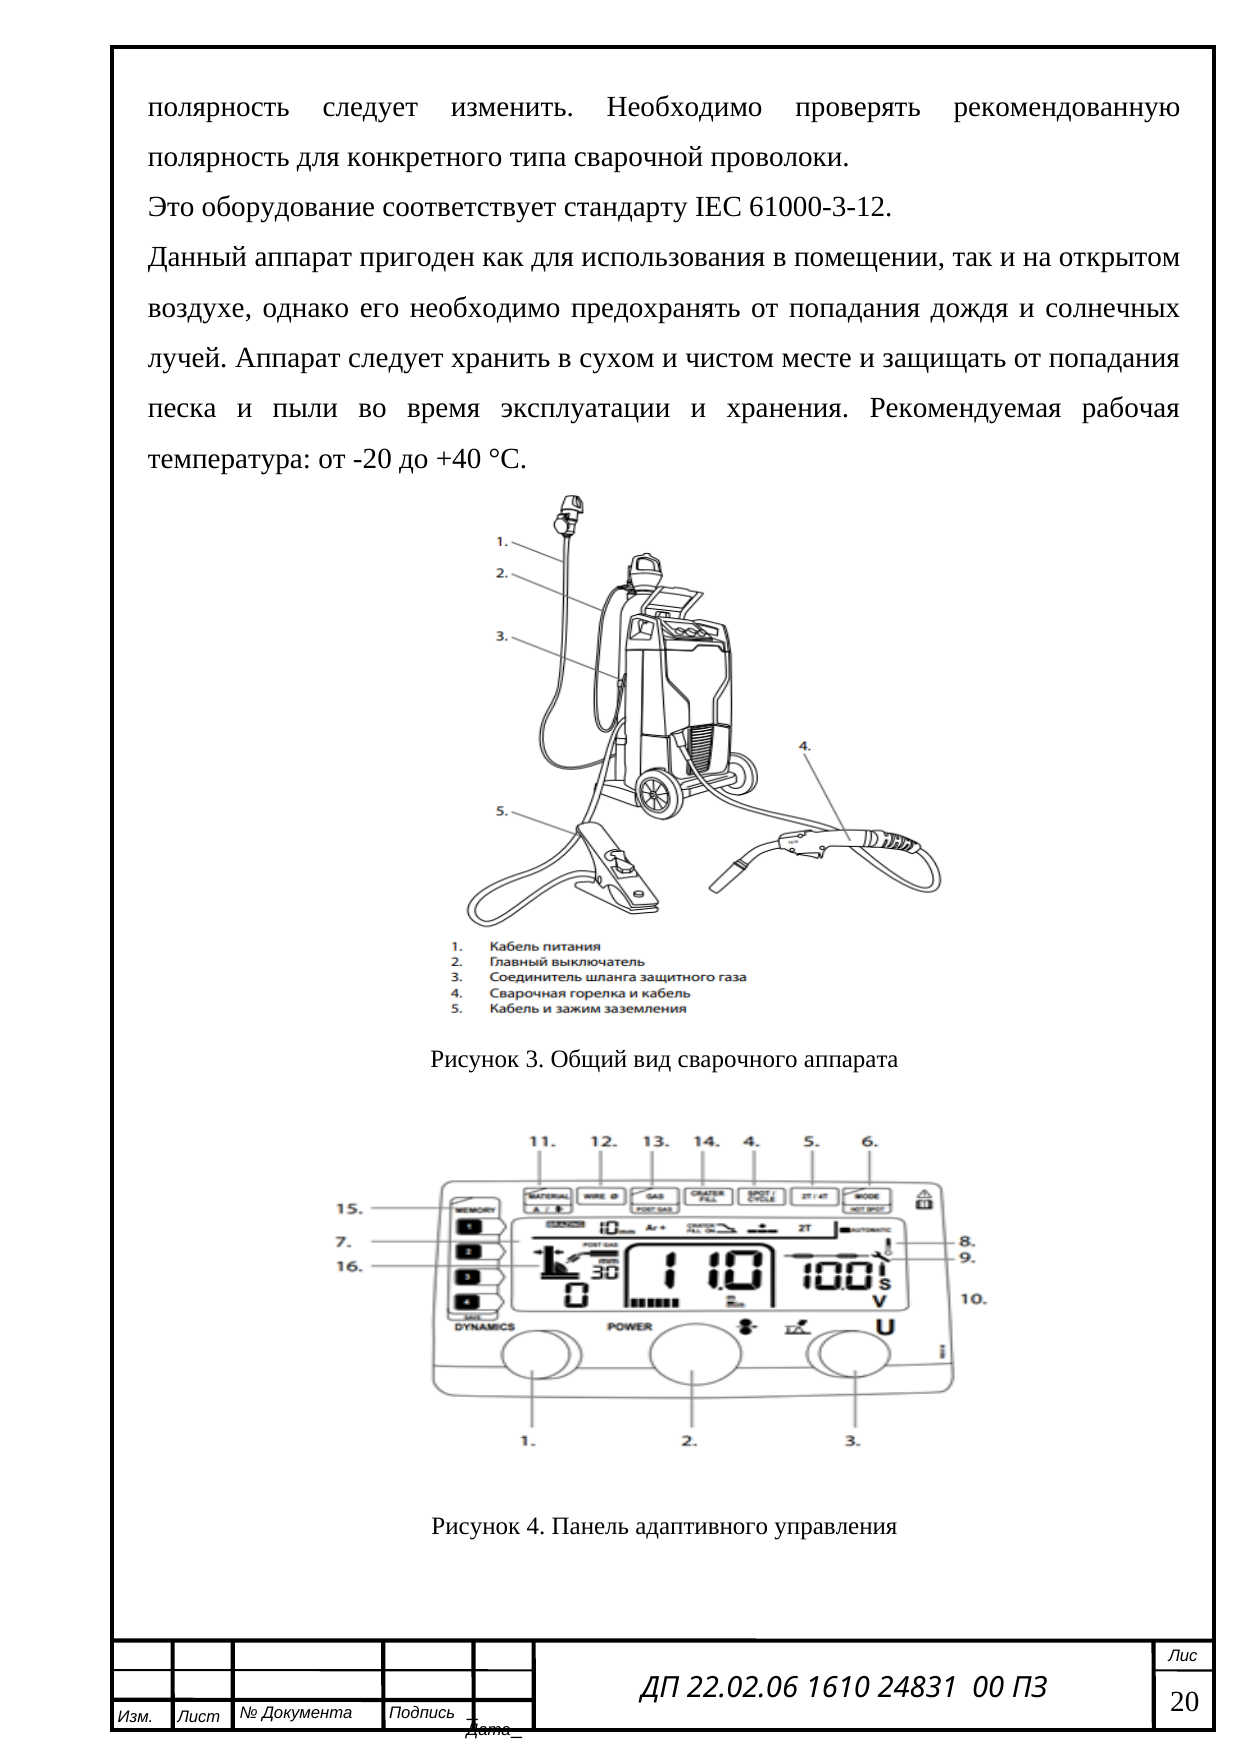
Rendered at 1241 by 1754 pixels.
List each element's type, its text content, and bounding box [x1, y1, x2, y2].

picture [377, 491, 952, 1031]
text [148, 89, 1181, 172]
text Рисунок 3. Общий вид сварочного аппарата [148, 1044, 1181, 1073]
text Данный аппарат пригоден как для использования в помещении, так и на открытом воздухе, однако его необходимо предохранять от попадания дождя и солнечных лучей. Аппарат следует хранить в сухом и чистом месте и защищать от попадания песка и пыли во время эксплуатации и хранения. Рекомендуемая рабочая температура: от -20 до +40 °С. [148, 239, 1181, 474]
text Рисунок 4. Панель адаптивного управления [148, 1511, 1181, 1540]
picture [329, 1108, 1000, 1477]
text Это оборудование соответствует стандарту IEC 61000-3-12. [148, 189, 1181, 223]
